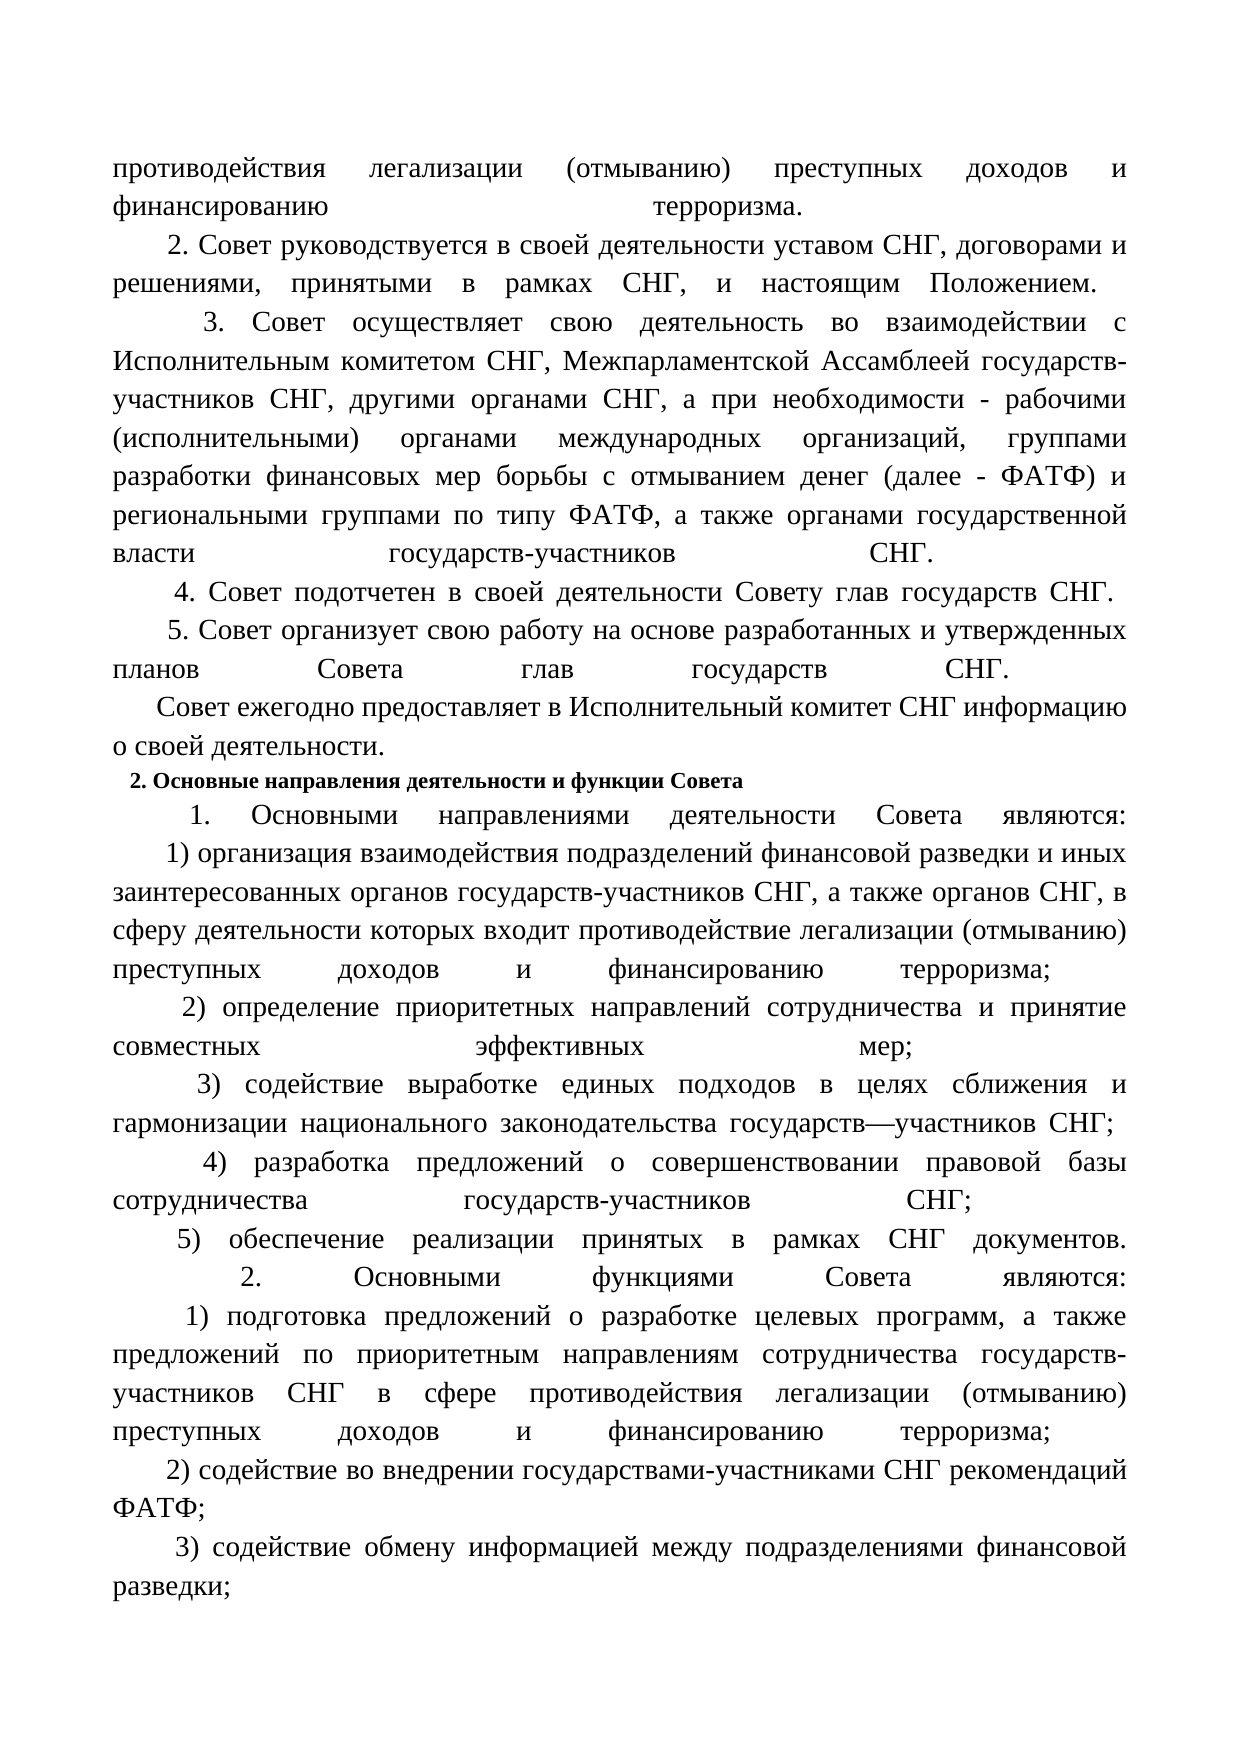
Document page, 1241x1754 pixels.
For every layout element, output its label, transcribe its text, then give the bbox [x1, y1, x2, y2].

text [112, 150, 1128, 762]
text 2. Основные направления деятельности и функции Совета [112, 767, 1128, 793]
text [112, 797, 1128, 1601]
